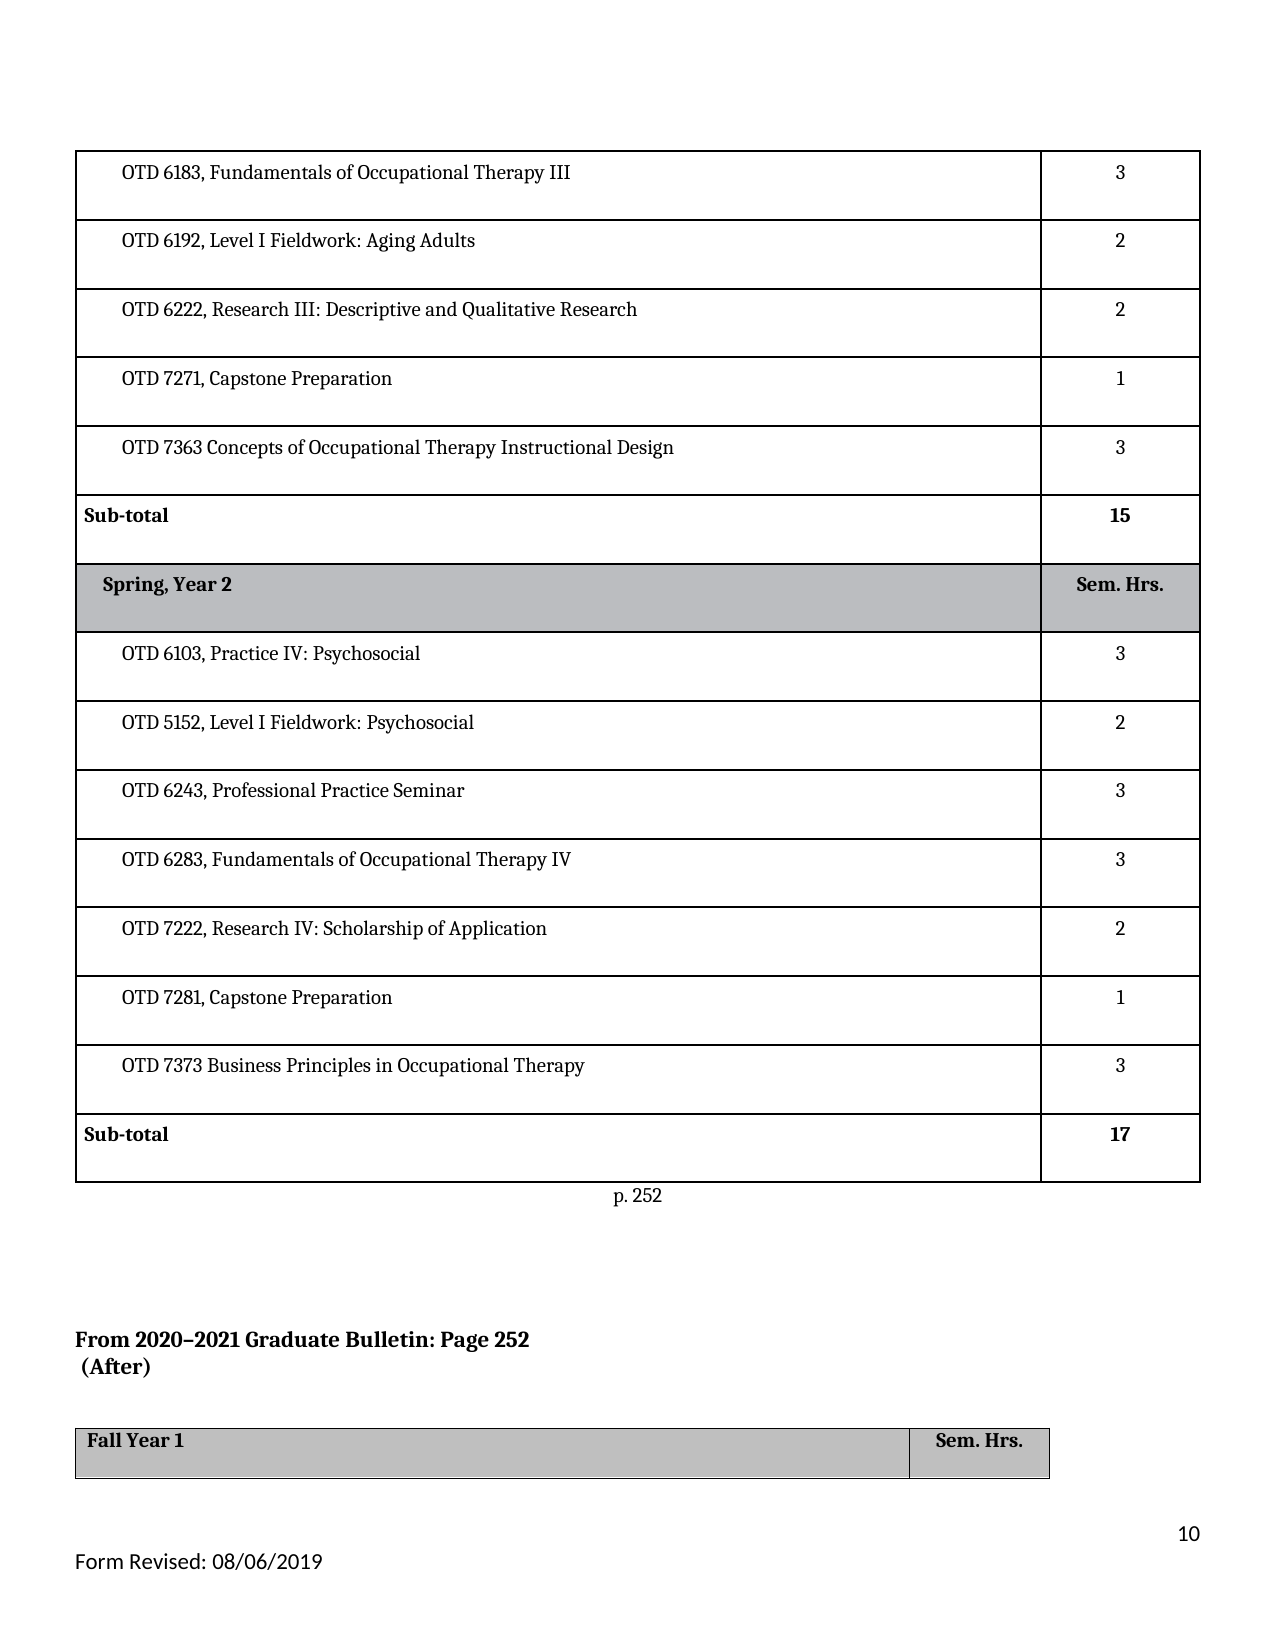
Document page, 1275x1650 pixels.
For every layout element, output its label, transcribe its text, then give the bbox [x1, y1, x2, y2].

table_cell Sub-total [77, 1115, 1040, 1181]
table_header Sem. Hrs. [910, 1429, 1049, 1477]
table_cell OTD 7222, Research IV: Scholarship of Application [77, 908, 1040, 975]
table_cell OTD 6192, Level I Fieldwork: Aging Adults [77, 221, 1040, 287]
table_cell OTD 7271, Capstone Preparation [77, 358, 1040, 425]
table_cell OTD 6183, Fundamentals of Occupational Therapy III [77, 152, 1040, 219]
table_cell 3 [1042, 1046, 1199, 1112]
text p. 252 [75, 1183, 1200, 1207]
table_cell 2 [1042, 908, 1199, 975]
table_cell 3 [1042, 152, 1199, 219]
table_cell 1 [1042, 358, 1199, 425]
table_cell OTD 7373 Business Principles in Occupational Therapy [77, 1046, 1040, 1112]
table_cell OTD 7363 Concepts of Occupational Therapy Instructional Design [77, 427, 1040, 494]
text (After) [75, 1353, 1200, 1380]
table_cell 1 [1042, 977, 1199, 1044]
table_cell 3 [1042, 771, 1199, 837]
table_cell OTD 6283, Fundamentals of Occupational Therapy IV [77, 840, 1040, 906]
table_cell 3 [1042, 840, 1199, 906]
table_cell 3 [1042, 633, 1199, 700]
table_cell OTD 5152, Level I Fieldwork: Psychosocial [77, 702, 1040, 769]
table_cell 3 [1042, 427, 1199, 494]
table_cell 2 [1042, 702, 1199, 769]
table_cell OTD 7281, Capstone Preparation [77, 977, 1040, 1044]
table_cell Sem. Hrs. [1042, 565, 1199, 631]
table_cell 15 [1042, 496, 1199, 562]
table_cell 17 [1042, 1115, 1199, 1181]
table_cell OTD 6243, Professional Practice Seminar [77, 771, 1040, 837]
table_cell 2 [1042, 221, 1199, 287]
table_cell 2 [1042, 290, 1199, 356]
table_cell OTD 6103, Practice IV: Psychosocial [77, 633, 1040, 700]
text From 2020–2021 Graduate Bulletin: Page 252 [75, 1327, 1200, 1353]
table_cell OTD 6222, Research III: Descriptive and Qualitative Research [77, 290, 1040, 356]
table_cell Spring, Year 2 [77, 565, 1040, 631]
table_header Fall Year 1 [76, 1429, 909, 1477]
table_cell Sub-total [77, 496, 1040, 562]
